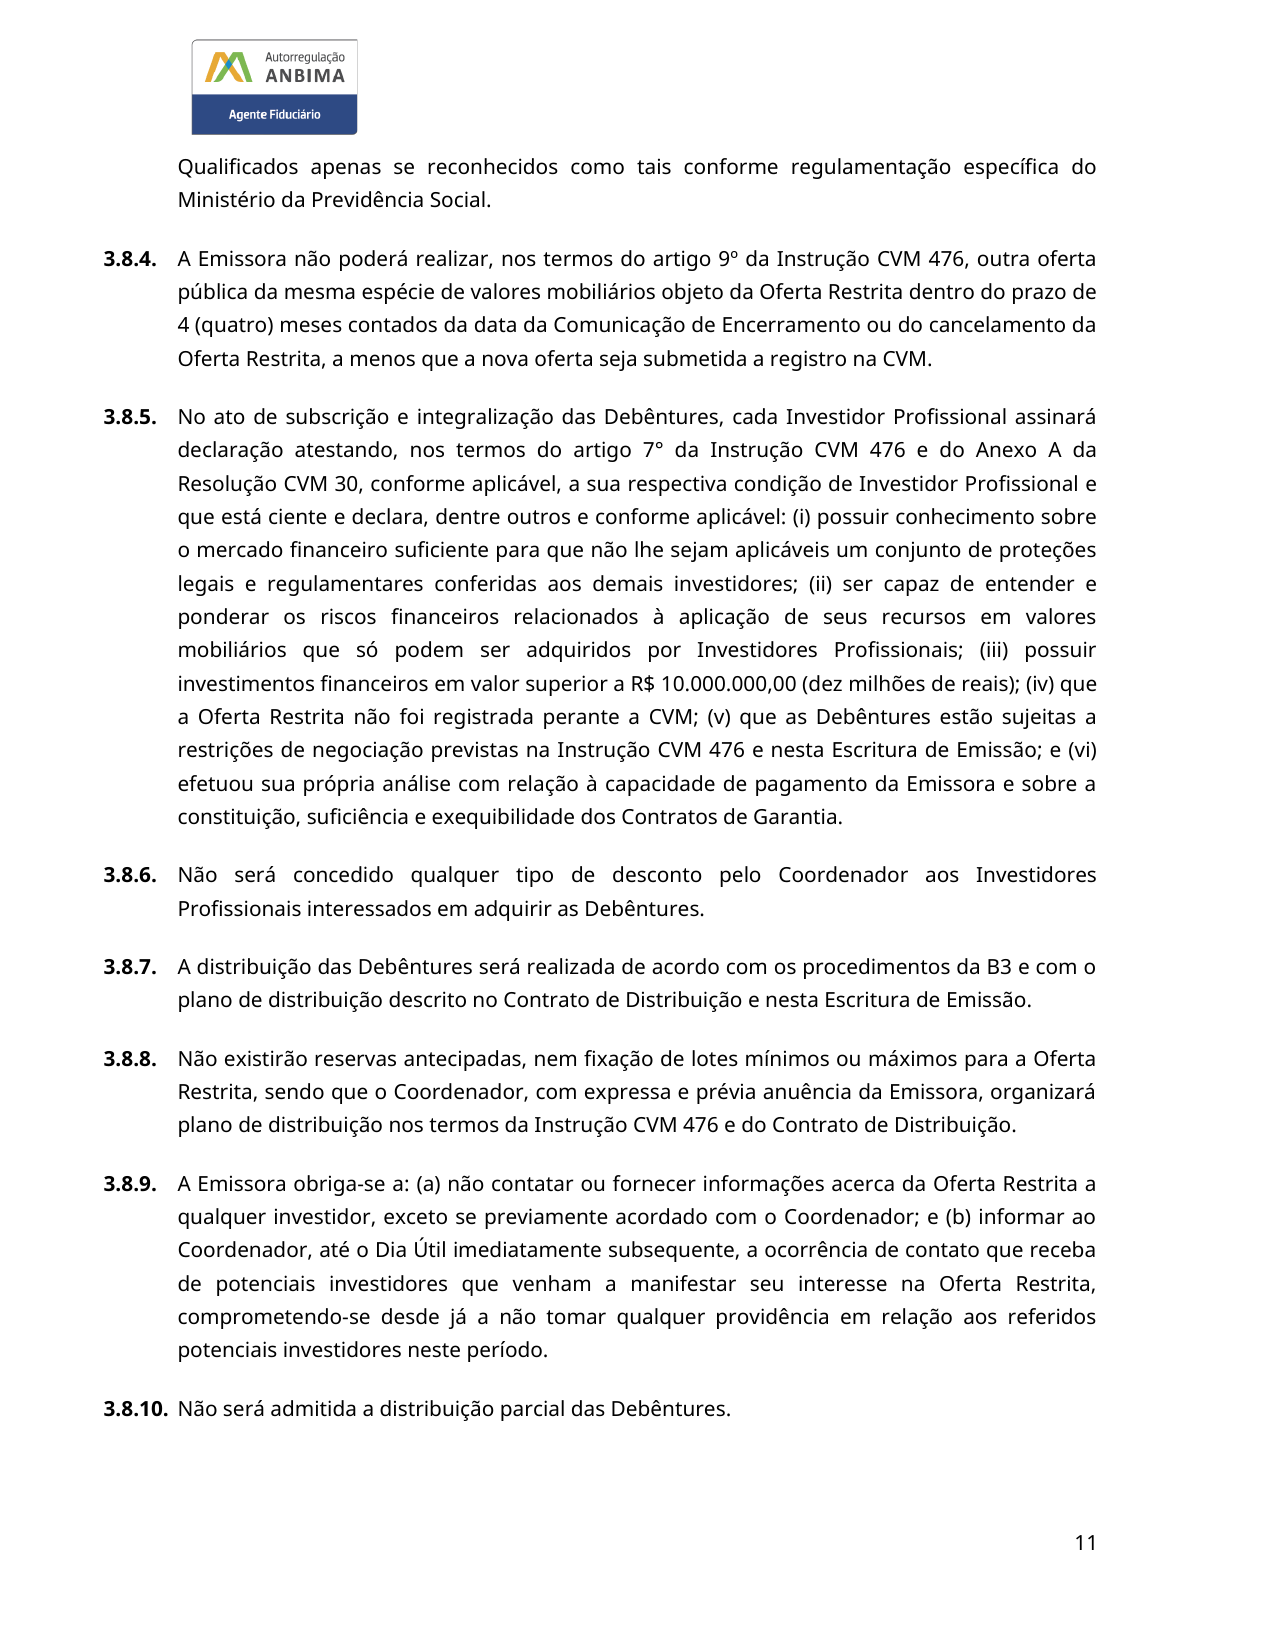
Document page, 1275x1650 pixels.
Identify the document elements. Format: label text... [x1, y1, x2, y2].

text No ato de subscrição e integralização das Debêntures, cada Investidor Profissional assinará declaração atestando, nos termos do artigo 7° da Instrução CVM 476 e do Anexo A da Resolução CVM 30, conforme aplicável, a sua respectiva condição de Investidor Profissional e que está ciente e declara, dentre outros e conforme aplicável: (i) possuir conhecimento sobre o mercado financeiro suficiente para que não lhe sejam aplicáveis um conjunto de proteções legais e regulamentares conferidas aos demais investidores; (ii) ser capaz de entender e ponderar os riscos financeiros relacionados à aplicação de seus recursos em valores mobiliários que só podem ser adquiridos por Investidores Profissionais; (iii) possuir investimentos financeiros em valor superior a R$ 10.000.000,00 (dez milhões de reais); (iv) que a Oferta Restrita não foi registrada perante a CVM; (v) que as Debêntures estão sujeitas a restrições de negociação previstas na Instrução CVM 476 e nesta Escritura de Emissão; e (vi) efetuou sua própria análise com relação à capacidade de pagamento da Emissora e sobre a constituição, suficiência e exequibilidade dos Contratos de Garantia. [103, 398, 1098, 831]
picture [191, 39, 358, 135]
text Não será concedido qualquer tipo de desconto pelo Coordenador aos Investidores Profissionais interessados em adquirir as Debêntures. [103, 856, 1098, 923]
text A Emissora não poderá realizar, nos termos do artigo 9º da Instrução CVM 476, outra oferta pública da mesma espécie de valores mobiliários objeto da Oferta Restrita dentro do prazo de 4 (quatro) meses contados da data da Comunicação de Encerramento ou do cancelamento da Oferta Restrita, a menos que a nova oferta seja submetida a registro na CVM. [103, 239, 1098, 373]
text A Emissora obriga-se a: (a) não contatar ou fornecer informações acerca da Oferta Restrita a qualquer investidor, exceto se previamente acordado com o Coordenador; e (b) informar ao Coordenador, até o Dia Útil imediatamente subsequente, a ocorrência de contato que receba de potenciais investidores que venham a manifestar seu interesse na Oferta Restrita, comprometendo-se desde já a não tomar qualquer providência em relação aos referidos potenciais investidores neste período. [103, 1164, 1098, 1364]
text Não existirão reservas antecipadas, nem fixação de lotes mínimos ou máximos para a Oferta Restrita, sendo que o Coordenador, com expressa e prévia anuência da Emissora, organizará plano de distribuição nos termos da Instrução CVM 476 e do Contrato de Distribuição. [103, 1039, 1098, 1139]
text Não será admitida a distribuição parcial das Debêntures. [103, 1389, 1098, 1423]
text A distribuição das Debêntures será realizada de acordo com os procedimentos da B3 e com o plano de distribuição descrito no Contrato de Distribuição e nesta Escritura de Emissão. [103, 948, 1098, 1014]
